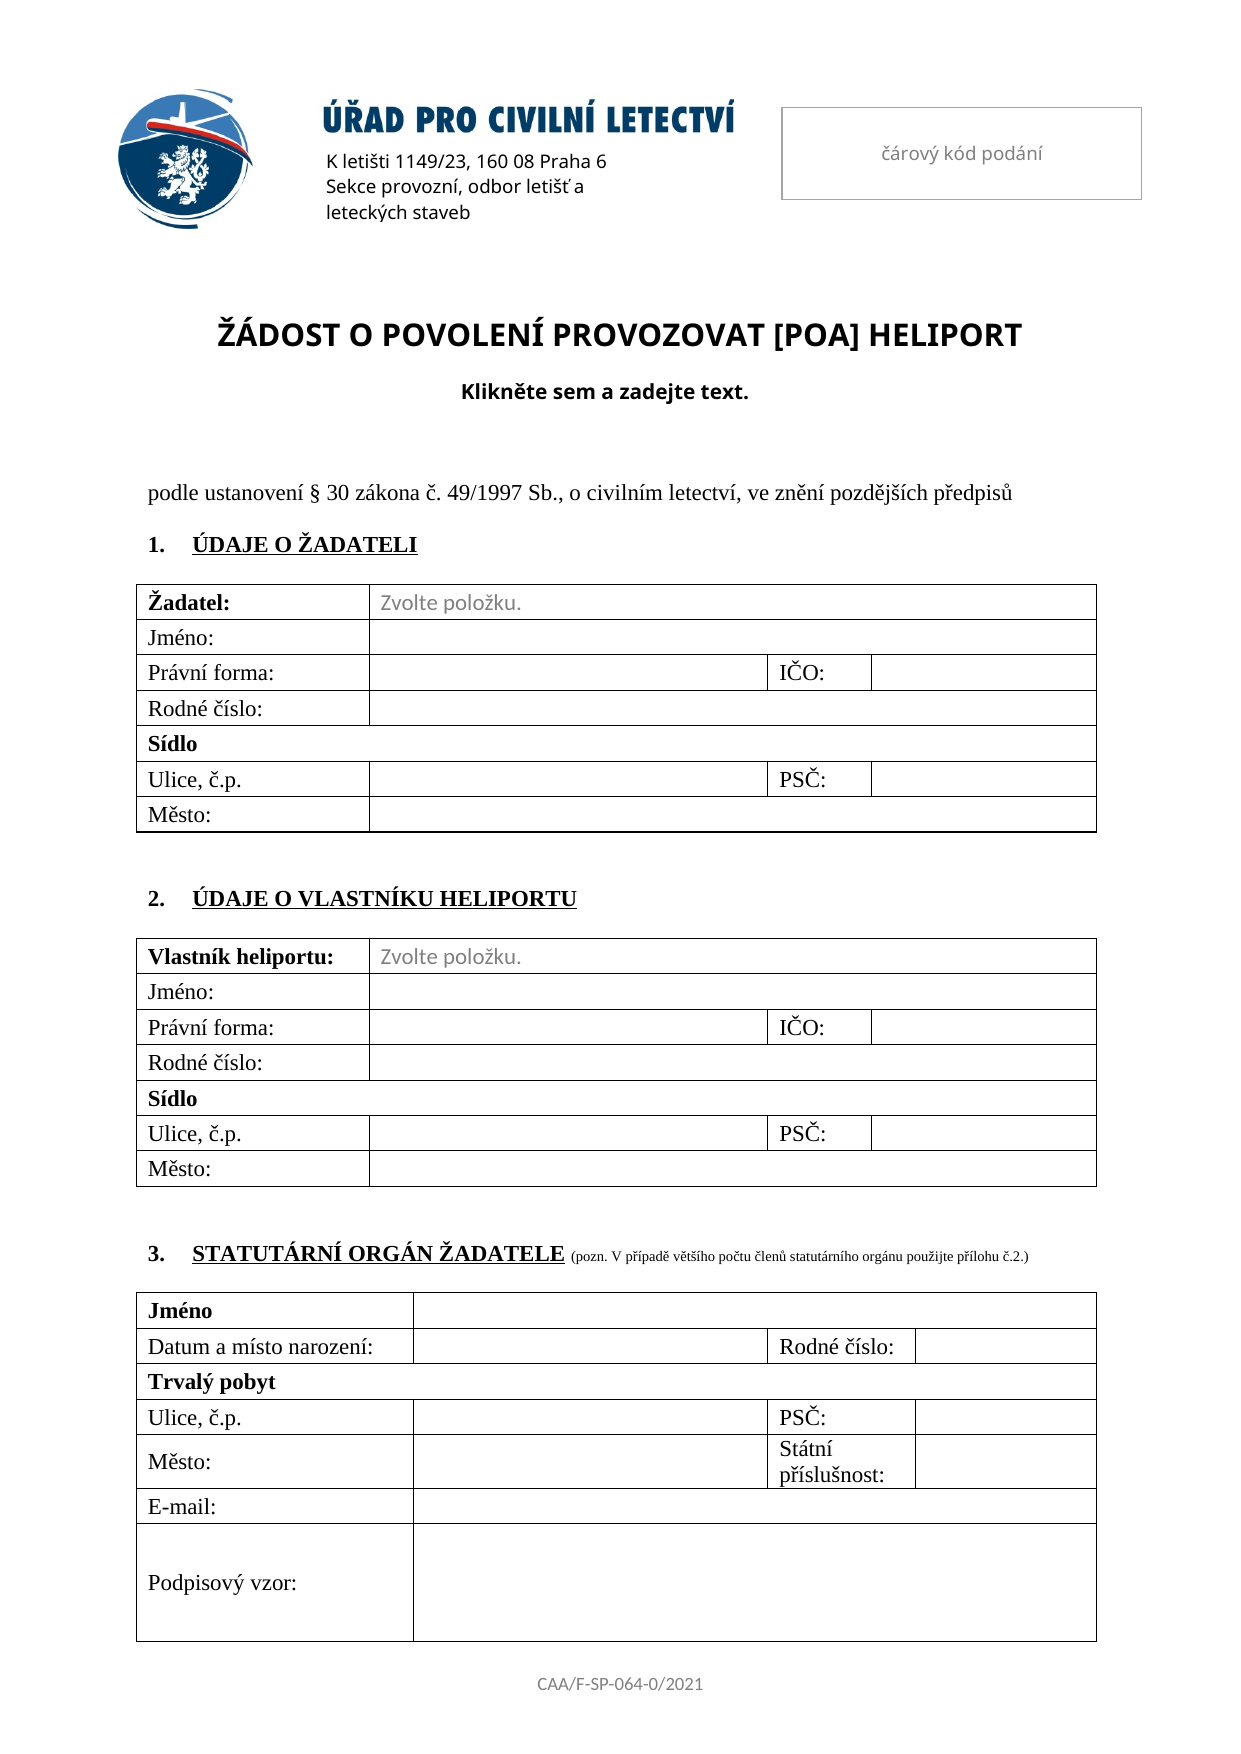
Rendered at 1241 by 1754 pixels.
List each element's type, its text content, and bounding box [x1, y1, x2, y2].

table_cell [414, 1524, 1096, 1641]
table_cell [916, 1400, 1096, 1434]
list STATUTÁRNÍ ORGÁN ŽADATELE (pozn. V případě většího počtu členů statutárního orgánu použijte přílohu č.2.) [148, 1239, 1092, 1266]
list ÚDAJE O VLASTNÍKU HELIPORTU [148, 885, 1092, 912]
table_cell [414, 1400, 767, 1434]
table_cell Ulice, č.p. [137, 1116, 369, 1150]
table_cell [370, 1116, 767, 1150]
table_header [414, 1293, 1096, 1328]
table_cell Datum a místo narození: [137, 1329, 413, 1363]
table_cell [872, 655, 1096, 690]
table_cell IČO: [768, 1010, 871, 1044]
table_cell [414, 1329, 767, 1363]
table_cell [137, 1081, 1096, 1115]
table_cell [414, 1489, 1096, 1523]
table_cell E-mail: [137, 1489, 413, 1523]
table_cell Město: [137, 797, 369, 831]
table_cell Město: [137, 1435, 413, 1488]
table_cell Rodné číslo: [137, 1045, 369, 1079]
table_cell [872, 1116, 1096, 1150]
table_cell [414, 1435, 767, 1488]
table_cell PSČ: [768, 762, 871, 796]
table_cell [137, 726, 1096, 761]
table_cell [370, 1010, 767, 1044]
table_cell [370, 1151, 1096, 1186]
table_header Vlastník heliportu: [137, 939, 369, 973]
table_header Žadatel: [137, 585, 369, 619]
table_cell [370, 691, 1096, 725]
picture [118, 89, 734, 229]
table_cell Rodné číslo: [768, 1329, 915, 1363]
table_cell Ulice, č.p. [137, 762, 369, 796]
table_cell Státní příslušnost: [768, 1435, 915, 1488]
table_cell Město: [137, 1151, 369, 1186]
table_cell [916, 1435, 1096, 1488]
list ÚDAJE O ŽADATELI [148, 531, 1092, 557]
subtitle ŽÁDOST O POVOLENÍ PROVOZOVAT [POA] HELIPORT [148, 313, 1092, 356]
table_cell [370, 1045, 1096, 1079]
table_cell [370, 762, 767, 796]
table_header [370, 585, 1096, 619]
table_cell [872, 762, 1096, 796]
table_cell [370, 974, 1096, 1009]
table_cell [370, 620, 1096, 654]
table_cell Ulice, č.p. [137, 1400, 413, 1434]
table_cell Právní forma: [137, 655, 369, 690]
table_cell IČO: [768, 655, 871, 690]
table_cell : [137, 620, 369, 654]
table_cell : [137, 974, 369, 1009]
table_cell PSČ: [768, 1400, 915, 1434]
table_cell [916, 1329, 1096, 1363]
table_cell Trvalý pobyt [137, 1364, 1096, 1398]
table_header [370, 939, 1096, 973]
text podle ustanovení § 30 zákona č. 49/1997 Sb., o civilním letectví, ve znění pozdějších předpisů [148, 479, 1092, 505]
table_cell [370, 797, 1096, 831]
table_cell [370, 655, 767, 690]
table_cell [872, 1010, 1096, 1044]
table_header Jméno [137, 1293, 413, 1328]
table_cell Podpisový vzor: [137, 1524, 413, 1641]
table_cell Rodné číslo: [137, 691, 369, 725]
table_cell Právní forma: [137, 1010, 369, 1044]
table_cell PSČ: [768, 1116, 871, 1150]
